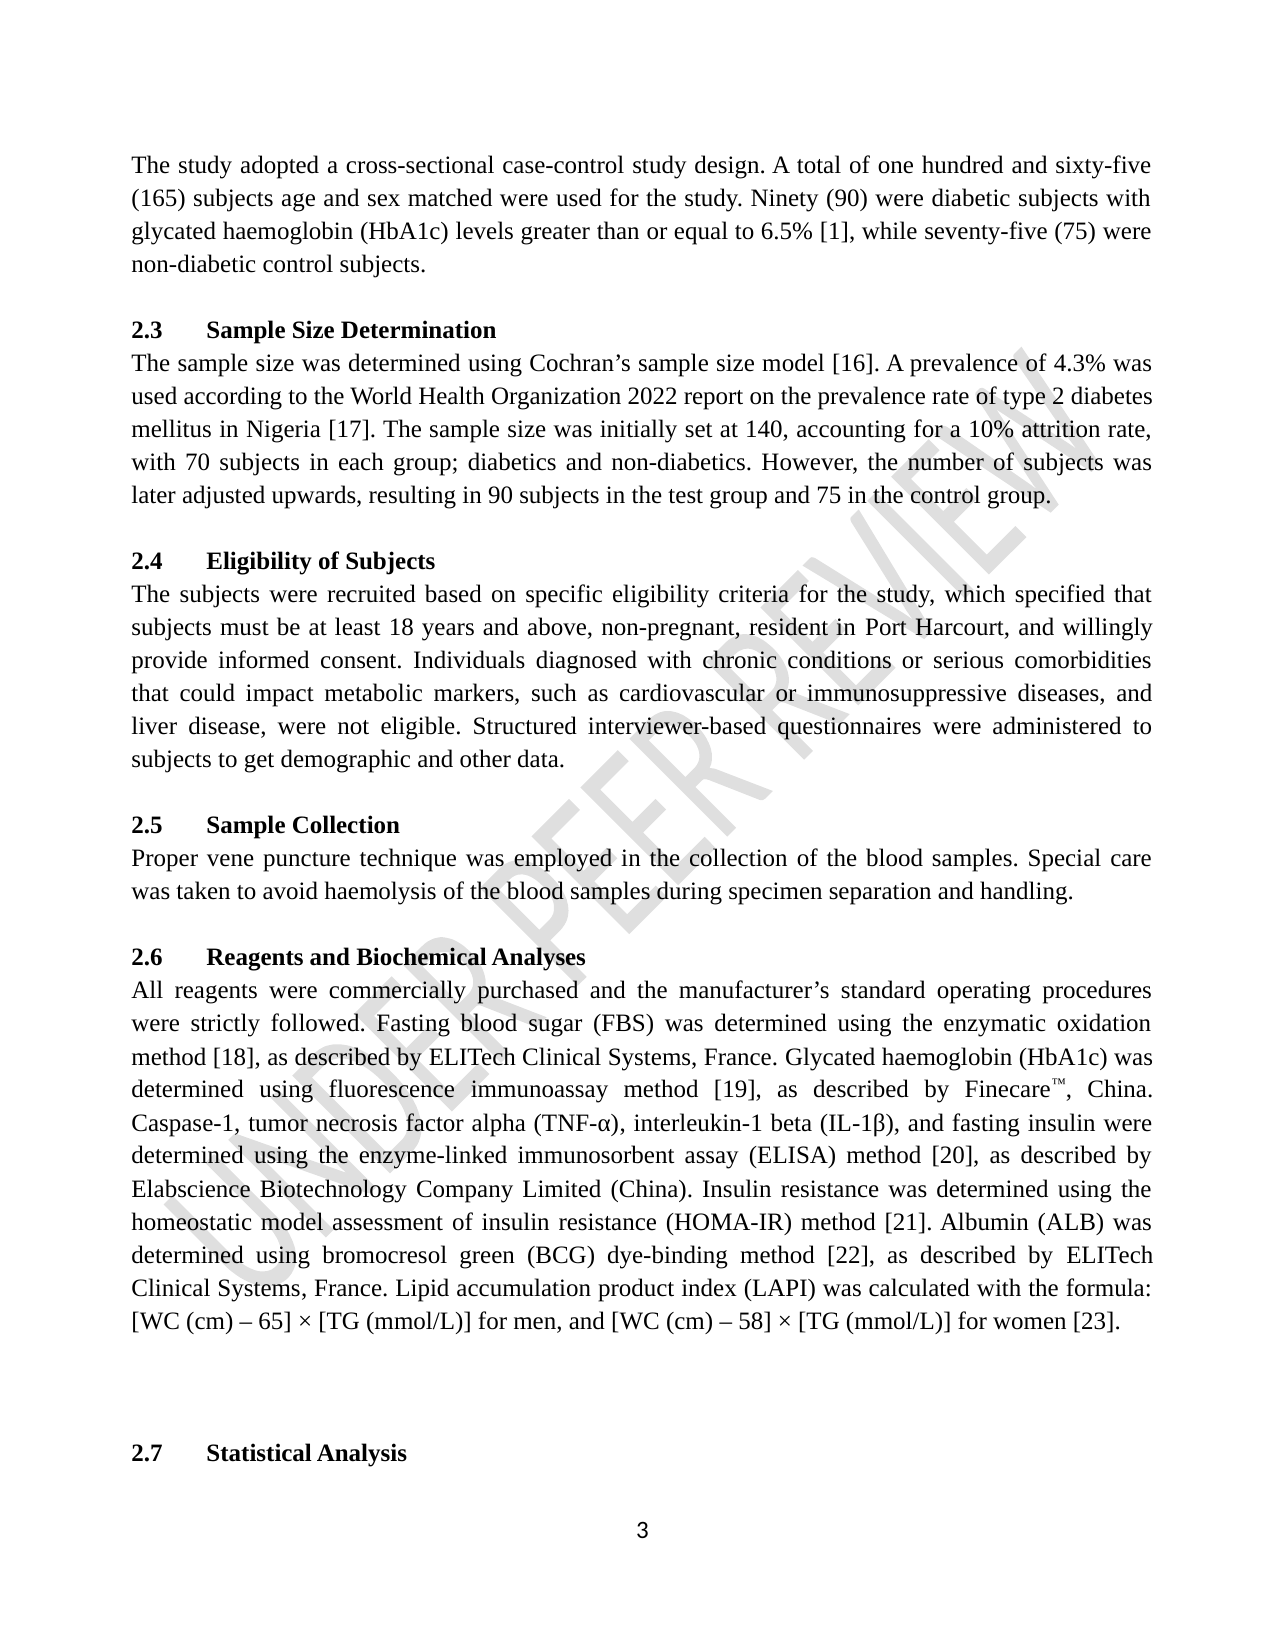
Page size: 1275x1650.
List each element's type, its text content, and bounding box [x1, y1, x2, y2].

text 2.7 Statistical Analysis [131, 1438, 1153, 1467]
text 2.5 Sample Collection [131, 810, 1153, 839]
text The sample size was determined using Cochran’s sample size model [16]. A prevalence of 4.3% was used according to the World Health Organization 2022 report on the prevalence rate of type 2 diabetes mellitus in Nigeria [17]. The sample size was initially set at 140, accounting for a 10% attrition rate, with 70 subjects in each group; diabetics and non-diabetics. However, the number of subjects was later adjusted upwards, resulting in 90 subjects in the test group and 75 in the control group. [131, 348, 1153, 509]
text 2.4 Eligibility of Subjects [131, 546, 1153, 575]
text 2.6 Reagents and Biochemical Analyses [131, 942, 1153, 971]
text The subjects were recruited based on specific eligibility criteria for the study, which specified that subjects must be at least 18 years and above, non-pregnant, resident in Port Harcourt, and willingly provide informed consent. Individuals diagnosed with chronic conditions or serious comorbidities that could impact metabolic markers, such as cardiovascular or immunosuppressive diseases, and liver disease, were not eligible. Structured interviewer-based questionnaires were administered to subjects to get demographic and other data. [131, 579, 1153, 773]
text Proper vene puncture technique was employed in the collection of the blood samples. Special care was taken to avoid haemolysis of the blood samples during specimen separation and handling. [131, 843, 1153, 905]
text All reagents were commercially purchased and the manufacturer’s standard operating procedures were strictly followed. Fasting blood sugar (FBS) was determined using the enzymatic oxidation method [18], as described by ELITech Clinical Systems, France. Glycated haemoglobin (HbA1c) was determined using fluorescence immunoassay method [19], as described by Finecare™, China. Caspase-1, tumor necrosis factor alpha (TNF-α), interleukin-1 beta (IL-1β), and fasting insulin were determined using the enzyme-linked immunosorbent assay (ELISA) method [20], as described by Elabscience Biotechnology Company Limited (China). Insulin resistance was determined using the homeostatic model assessment of insulin resistance (HOMA-IR) method [21]. Albumin (ALB) was determined using bromocresol green (BCG) dye-binding method [22], as described by ELITech Clinical Systems, France. Lipid accumulation product index (LAPI) was calculated with the formula: [WC (cm) – 65] × [TG (mmol/L)] for men, and [WC (cm) – 58] × [TG (mmol/L)] for women [23]. [131, 976, 1153, 1334]
text The study adopted a cross-sectional case-control study design. A total of one hundred and sixty-five (165) subjects age and sex matched were used for the study. Ninety (90) were diabetic subjects with glycated haemoglobin (HbA1c) levels greater than or equal to 6.5% [1], while seventy-five (75) were non-diabetic control subjects. [131, 150, 1153, 278]
text 2.3 Sample Size Determination [131, 315, 1153, 344]
